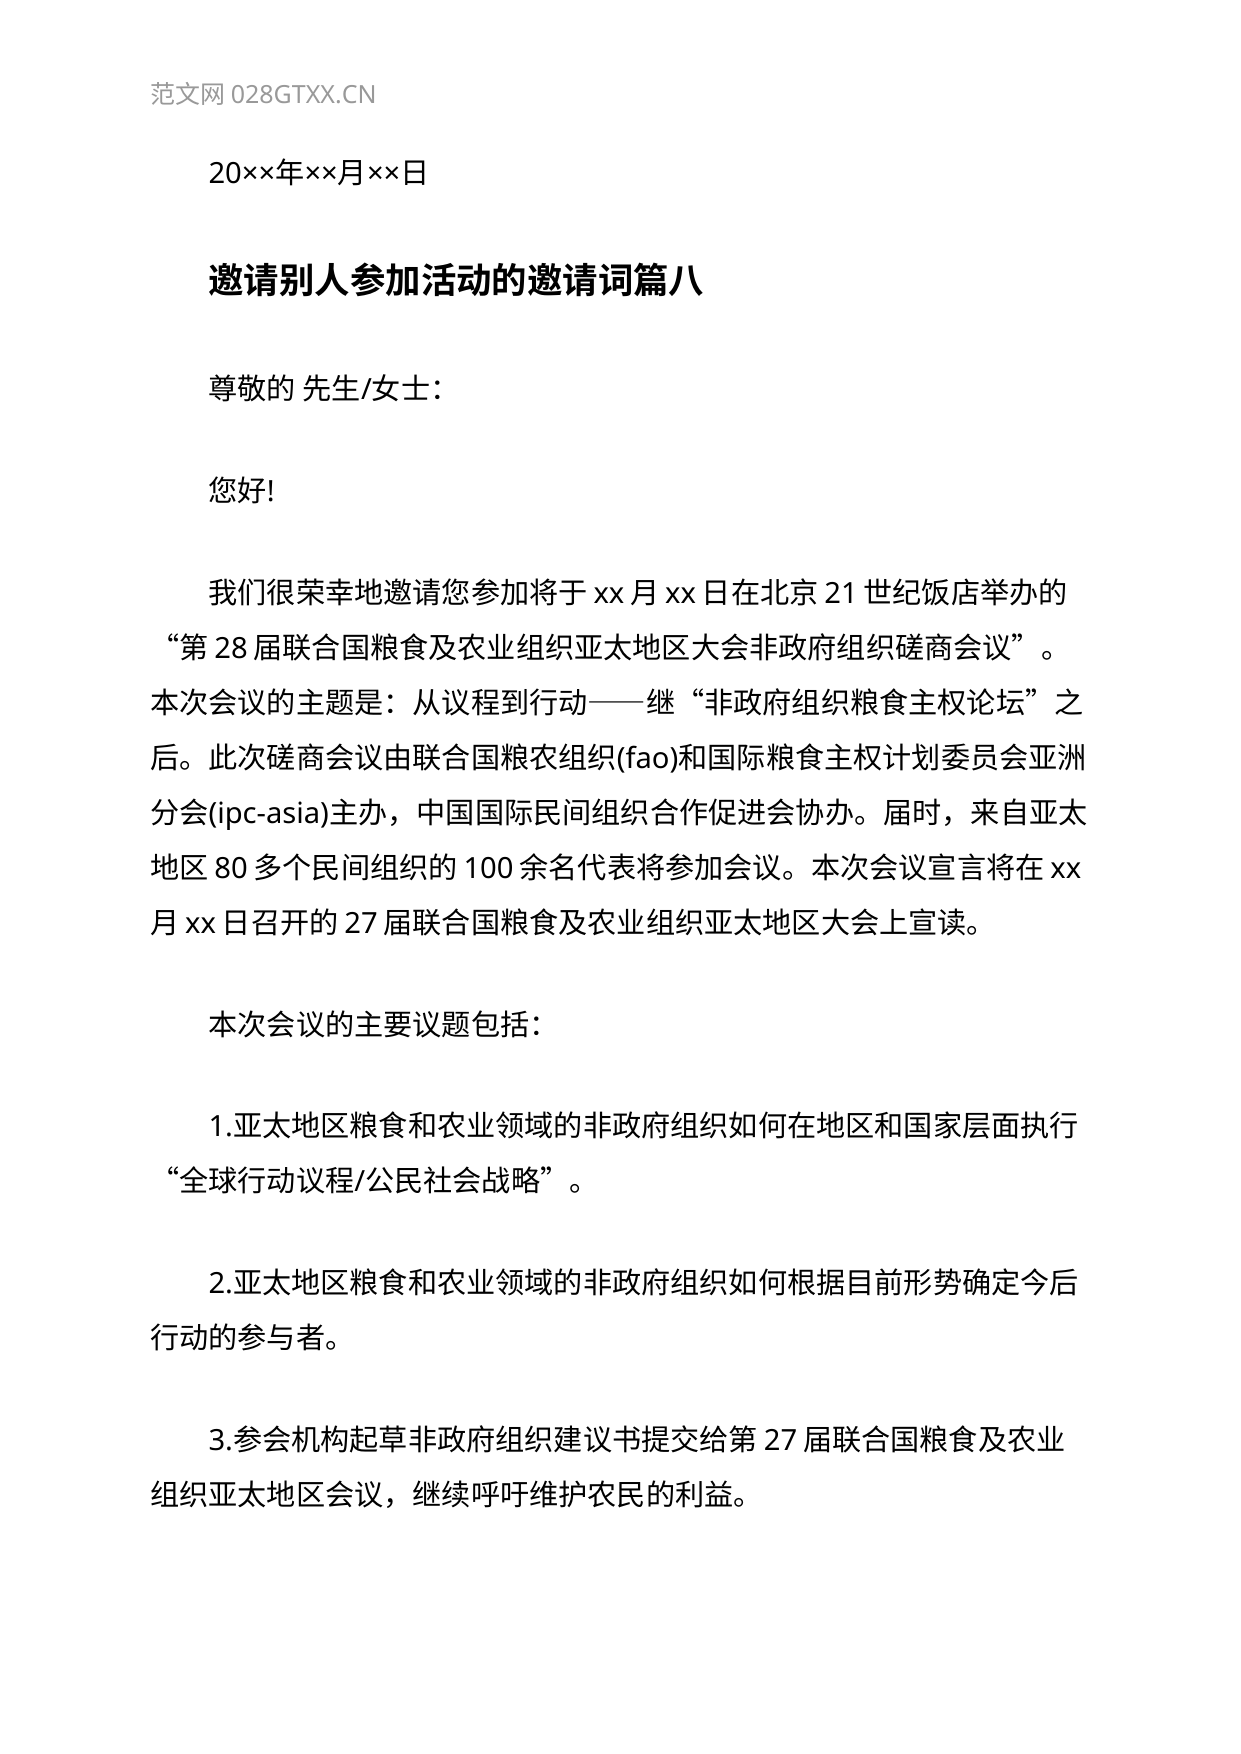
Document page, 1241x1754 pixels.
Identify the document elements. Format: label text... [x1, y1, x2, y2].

text 2.亚太地区粮食和农业领域的非政府组织如何根据目前形势确定今后行动的参与者。 [150, 1260, 1090, 1357]
text 您好! [150, 467, 1090, 510]
text 3.参会机构起草非政府组织建议书提交给第27届联合国粮食及农业组织亚太地区会议，继续呼吁维护农民的利益。 [150, 1417, 1090, 1514]
text 20××年××月××日 [150, 150, 1090, 192]
text 1.亚太地区粮食和农业领域的非政府组织如何在地区和国家层面执行“全球行动议程/公民社会战略”。 [150, 1103, 1090, 1200]
text 尊敬的 先生/女士： [150, 365, 1090, 408]
text 本次会议的主要议题包括： [150, 1001, 1090, 1043]
text 邀请别人参加活动的邀请词篇八 [150, 252, 1090, 303]
text 我们很荣幸地邀请您参加将于xx月xx日在北京21世纪饭店举办的“第28届联合国粮食及农业组织亚太地区大会非政府组织磋商会议”。本次会议的主题是：从议程到行动——继“非政府组织粮食主权论坛”之后。此次磋商会议由联合国粮农组织(fao)和国际粮食主权计划委员会亚洲分会(ipc-asia)主办，中国国际民间组织合作促进会协办。届时，来自亚太地区80多个民间组织的100余名代表将参加会议。本次会议宣言将在xx月xx日召开的27届联合国粮食及农业组织亚太地区大会上宣读。 [150, 569, 1090, 942]
